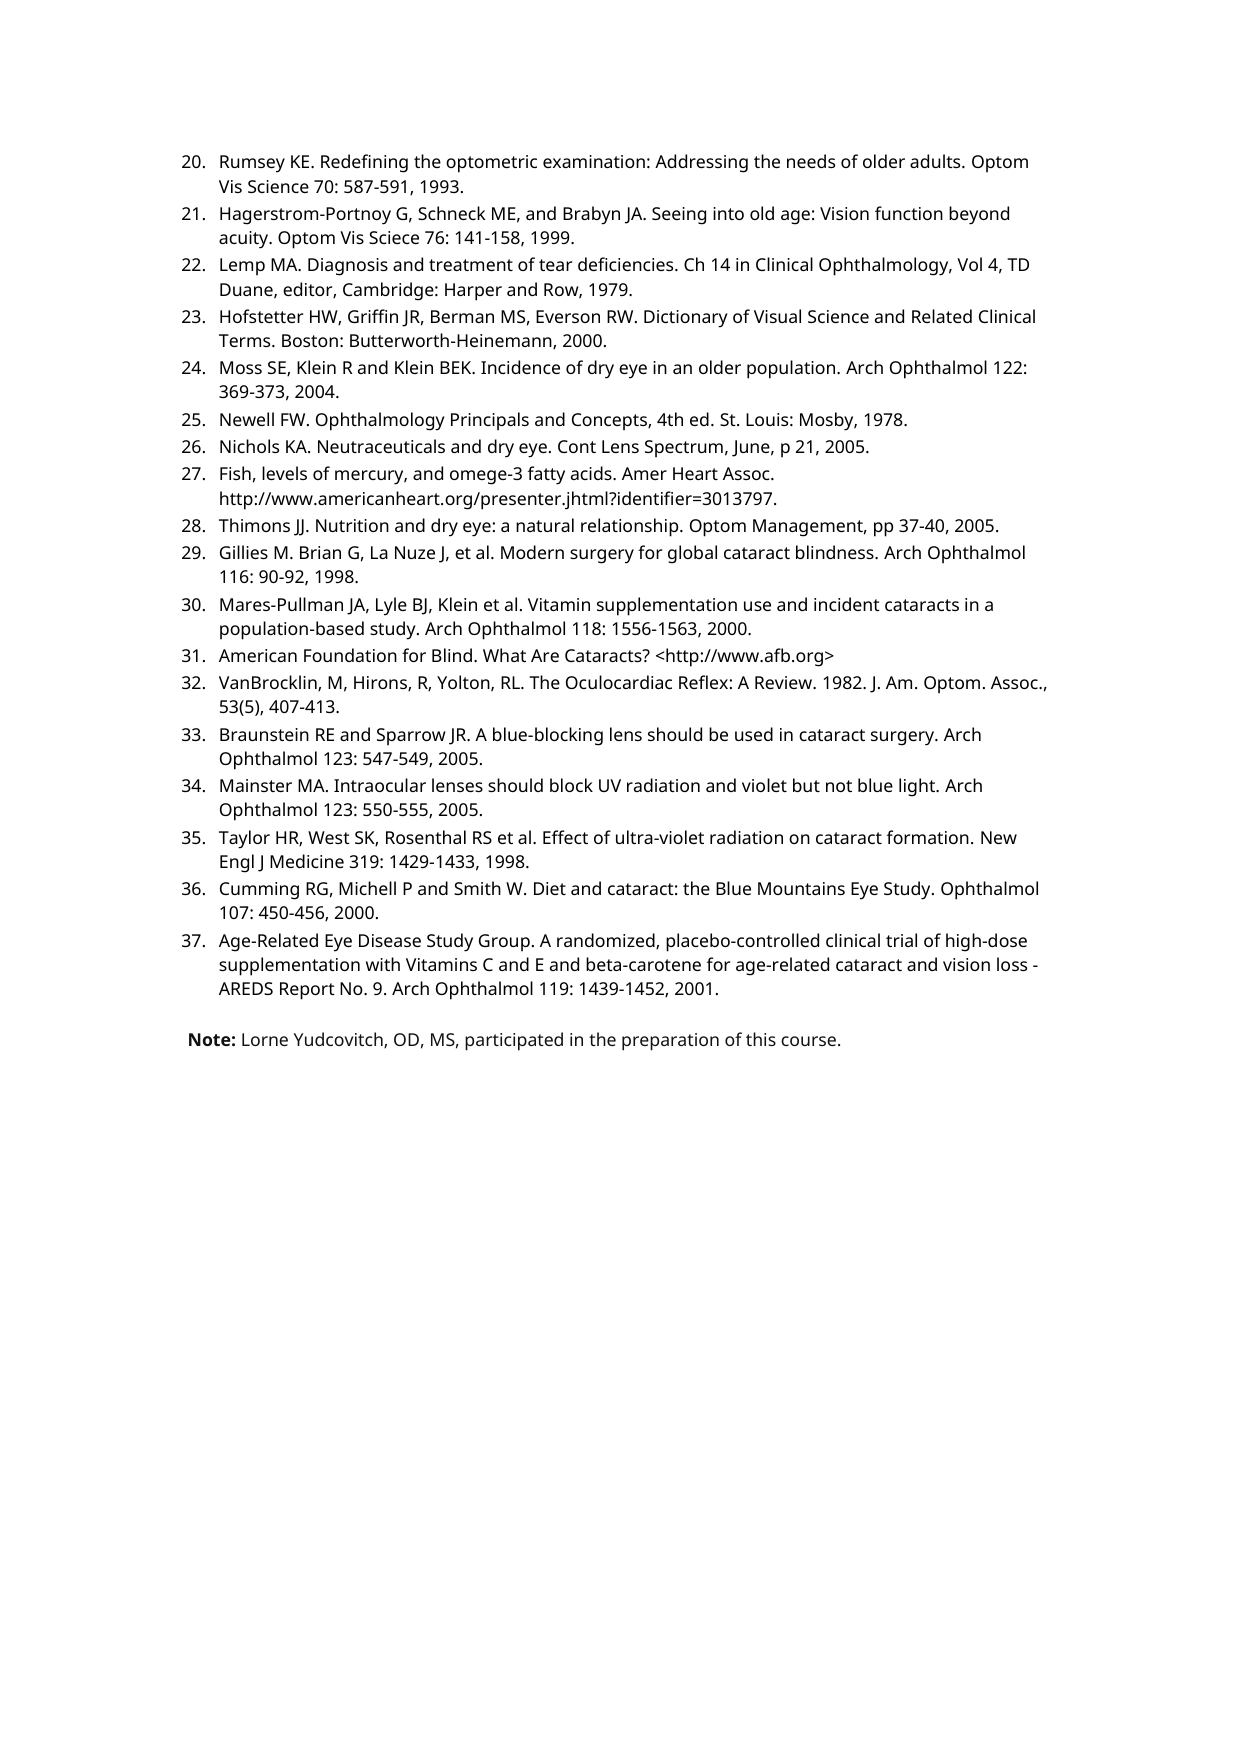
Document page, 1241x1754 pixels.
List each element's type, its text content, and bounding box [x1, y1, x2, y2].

list Mares-Pullman JA, Lyle BJ, Klein et al. Vitamin supplementation use and incident cataracts in a population-based study. Arch Ophthalmol 118: 1556-1563, 2000. [181, 592, 1053, 640]
list Age-Related Eye Disease Study Group. A randomized, placebo-controlled clinical trial of high-dose supplementation with Vitamins C and E and beta-carotene for age-related cataract and vision loss - AREDS Report No. 9. Arch Ophthalmol 119: 1439-1452, 2001. [181, 928, 1053, 1001]
list Nichols KA. Neutraceuticals and dry eye. Cont Lens Spectrum, June, p 21, 2005. [181, 434, 1053, 459]
list Thimons JJ. Nutrition and dry eye: a natural relationship. Optom Management, pp 37-40, 2005. [181, 513, 1053, 537]
list Moss SE, Klein R and Klein BEK. Incidence of dry eye in an older population. Arch Ophthalmol 122: 369-373, 2004. [181, 356, 1053, 404]
list Lemp MA. Diagnosis and treatment of tear deficiencies. Ch 14 in Clinical Ophthalmology, Vol 4, TD Duane, editor, Cambridge: Harper and Row, 1979. [181, 253, 1053, 301]
list Mainster MA. Intraocular lenses should block UV radiation and violet but not blue light. Arch Ophthalmol 123: 550-555, 2005. [181, 774, 1053, 822]
list Fish, levels of mercury, and omege-3 fatty acids. Amer Heart Assoc. http://www.americanheart.org/presenter.jhtml?identifier=3013797. [181, 462, 1053, 510]
list American Foundation for Blind. What Are Cataracts? <http://www.afb.org> [181, 643, 1053, 668]
list Hofstetter HW, Griffin JR, Berman MS, Everson RW. Dictionary of Visual Science and Related Clinical Terms. Boston: Butterworth-Heinemann, 2000. [181, 304, 1053, 353]
list Newell FW. Ophthalmology Principals and Concepts, 4th ed. St. Louis: Mosby, 1978. [181, 407, 1053, 431]
list VanBrocklin, M, Hirons, R, Yolton, RL. The Oculocardiac Reflex: A Review. 1982. J. Am. Optom. Assoc., 53(5), 407-413. [181, 671, 1053, 719]
list Gillies M. Brian G, La Nuze J, et al. Modern surgery for global cataract blindness. Arch Ophthalmol 116: 90-92, 1998. [181, 541, 1053, 589]
list Hagerstrom-Portnoy G, Schneck ME, and Brabyn JA. Seeing into old age: Vision function beyond acuity. Optom Vis Sciece 76: 141-158, 1999. [181, 201, 1053, 250]
list Cumming RG, Michell P and Smith W. Diet and cataract: the Blue Mountains Eye Study. Ophthalmol 107: 450-456, 2000. [181, 877, 1053, 925]
list Taylor HR, West SK, Rosenthal RS et al. Effect of ultra-violet radiation on cataract formation. New Engl J Medicine 319: 1429-1433, 1998. [181, 825, 1053, 873]
list Rumsey KE. Redefining the optometric examination: Addressing the needs of older adults. Optom Vis Science 70: 587-591, 1993. [181, 150, 1053, 198]
list Braunstein RE and Sparrow JR. A blue-blocking lens should be used in cataract surgery. Arch Ophthalmol 123: 547-549, 2005. [181, 722, 1053, 771]
text Note: Lorne Yudcovitch, OD, MS, participated in the preparation of this course. [187, 1028, 1053, 1052]
